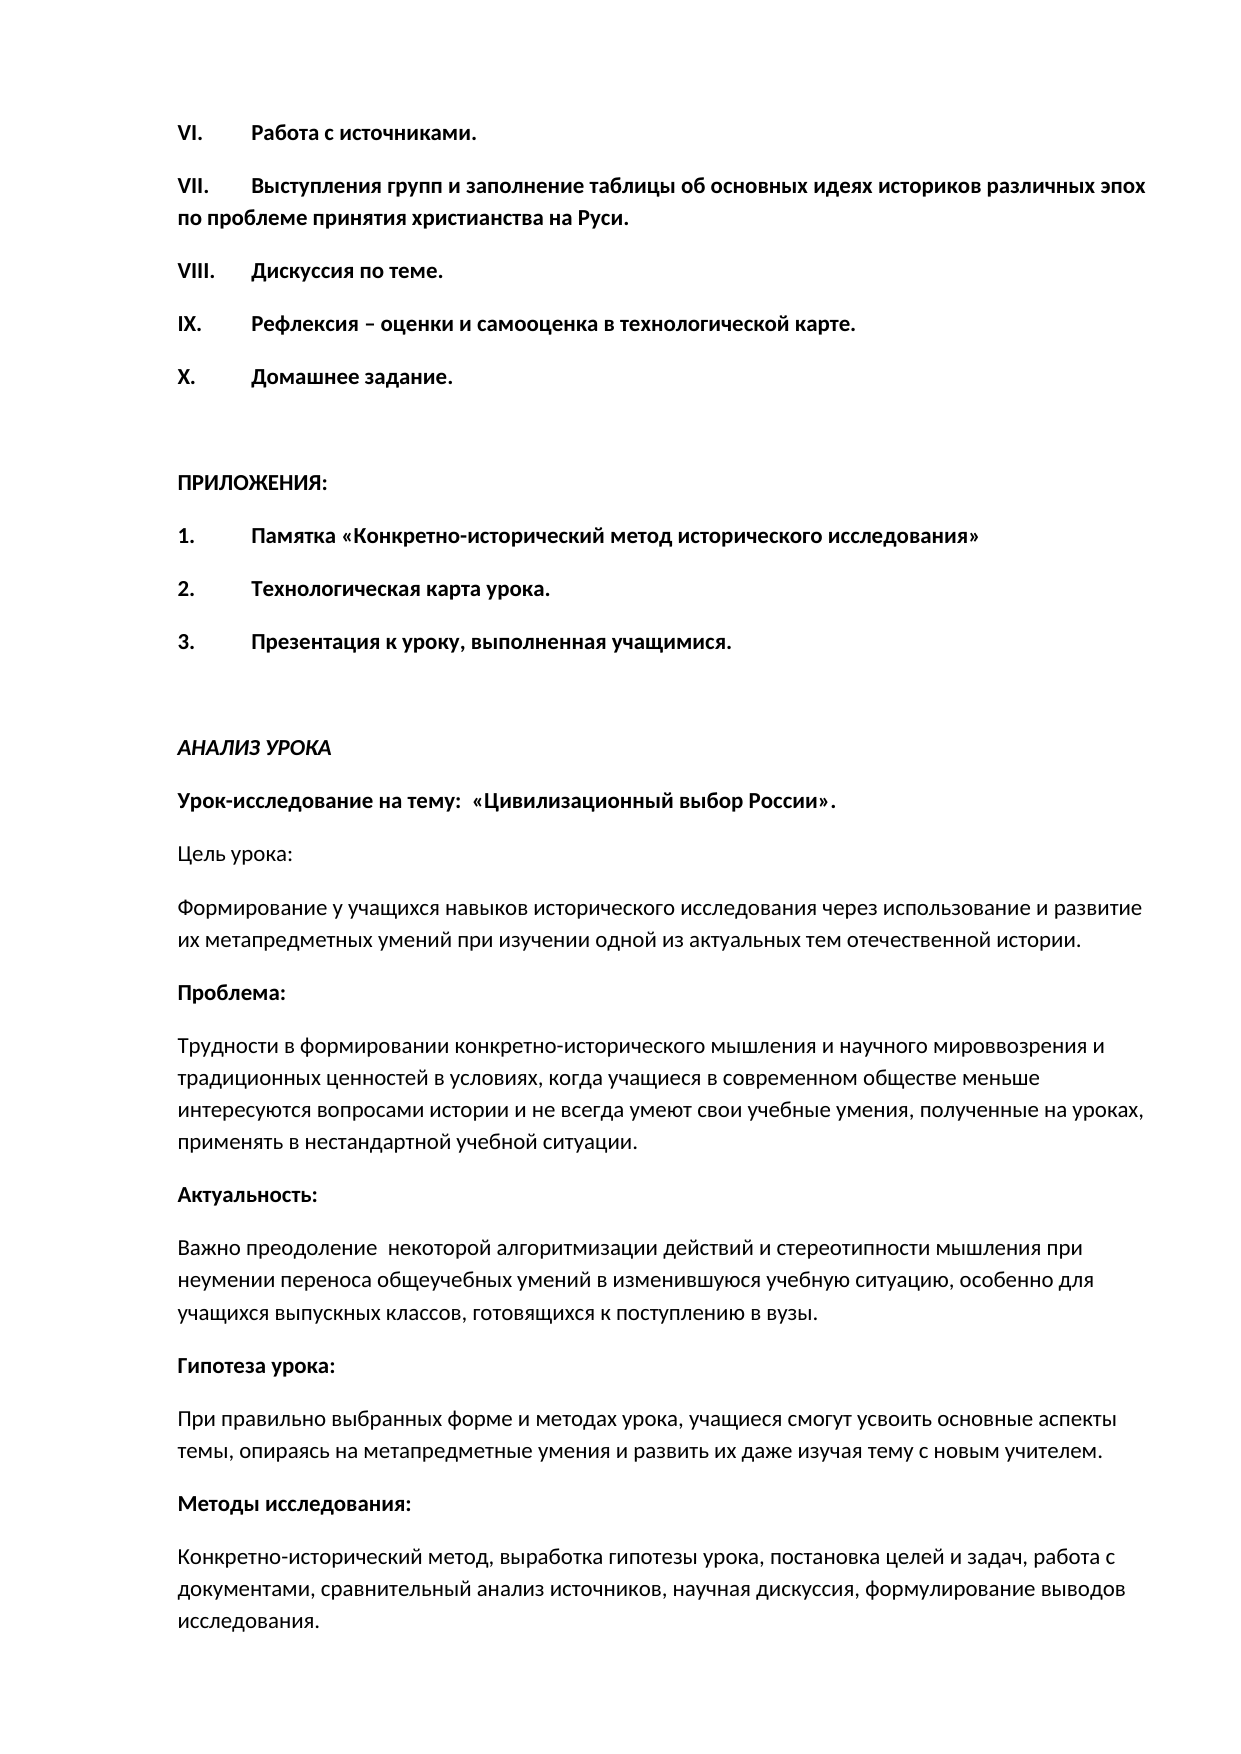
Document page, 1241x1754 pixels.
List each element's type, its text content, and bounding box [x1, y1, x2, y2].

text 3. Презентация к уроку, выполненная учащимися. [177, 627, 1152, 656]
text Гипотеза урока: [177, 1351, 1152, 1379]
text Актуальность: [177, 1180, 1152, 1208]
text VIII. Дискуссия по теме. [177, 256, 1152, 284]
text При правильно выбранных форме и методах урока, учащиеся смогут усвоить основные аспекты темы, опираясь на метапредметные умения и развить их даже изучая тему с новым учителем. [177, 1404, 1152, 1464]
text 1. Памятка «Конкретно-исторический метод исторического исследования» [177, 521, 1152, 549]
text Формирование у учащихся навыков исторического исследования через использование и развитие их метапредметных умений при изучении одной из актуальных тем отечественной истории. [177, 893, 1152, 953]
text Трудности в формировании конкретно-исторического мышления и научного мироввозрения и традиционных ценностей в условиях, когда учащиеся в современном обществе меньше интересуются вопросами истории и не всегда умеют свои учебные умения, полученные на уроках, применять в нестандартной учебной ситуации. [177, 1031, 1152, 1155]
text VII. Выступления групп и заполнение таблицы об основных идеях историков различных эпох по проблеме принятия христианства на Руси. [177, 171, 1152, 231]
text Урок-исследование на тему: «Цивилизационный выбор России». [177, 787, 1152, 814]
text Методы исследования: [177, 1489, 1152, 1517]
text IX. Рефлексия – оценки и самооценка в технологической карте. [177, 309, 1152, 337]
text АНАЛИЗ УРОКА [177, 733, 1152, 762]
text Важно преодоление некоторой алгоритмизации действий и стереотипности мышления при неумении переноса общеучебных умений в изменившуюся учебную ситуацию, особенно для учащихся выпускных классов, готовящихся к поступлению в вузы. [177, 1233, 1152, 1326]
text VI. Работа с источниками. [177, 118, 1152, 146]
text ПРИЛОЖЕНИЯ: [177, 468, 1152, 496]
text Цель урока: [177, 839, 1152, 868]
text X. Домашнее задание. [177, 362, 1152, 390]
text Проблема: [177, 978, 1152, 1006]
text Конкретно-исторический метод, выработка гипотезы урока, постановка целей и задач, работа с документами, сравнительный анализ источников, научная дискуссия, формулирование выводов исследования. [177, 1542, 1152, 1634]
text 2. Технологическая карта урока. [177, 574, 1152, 602]
